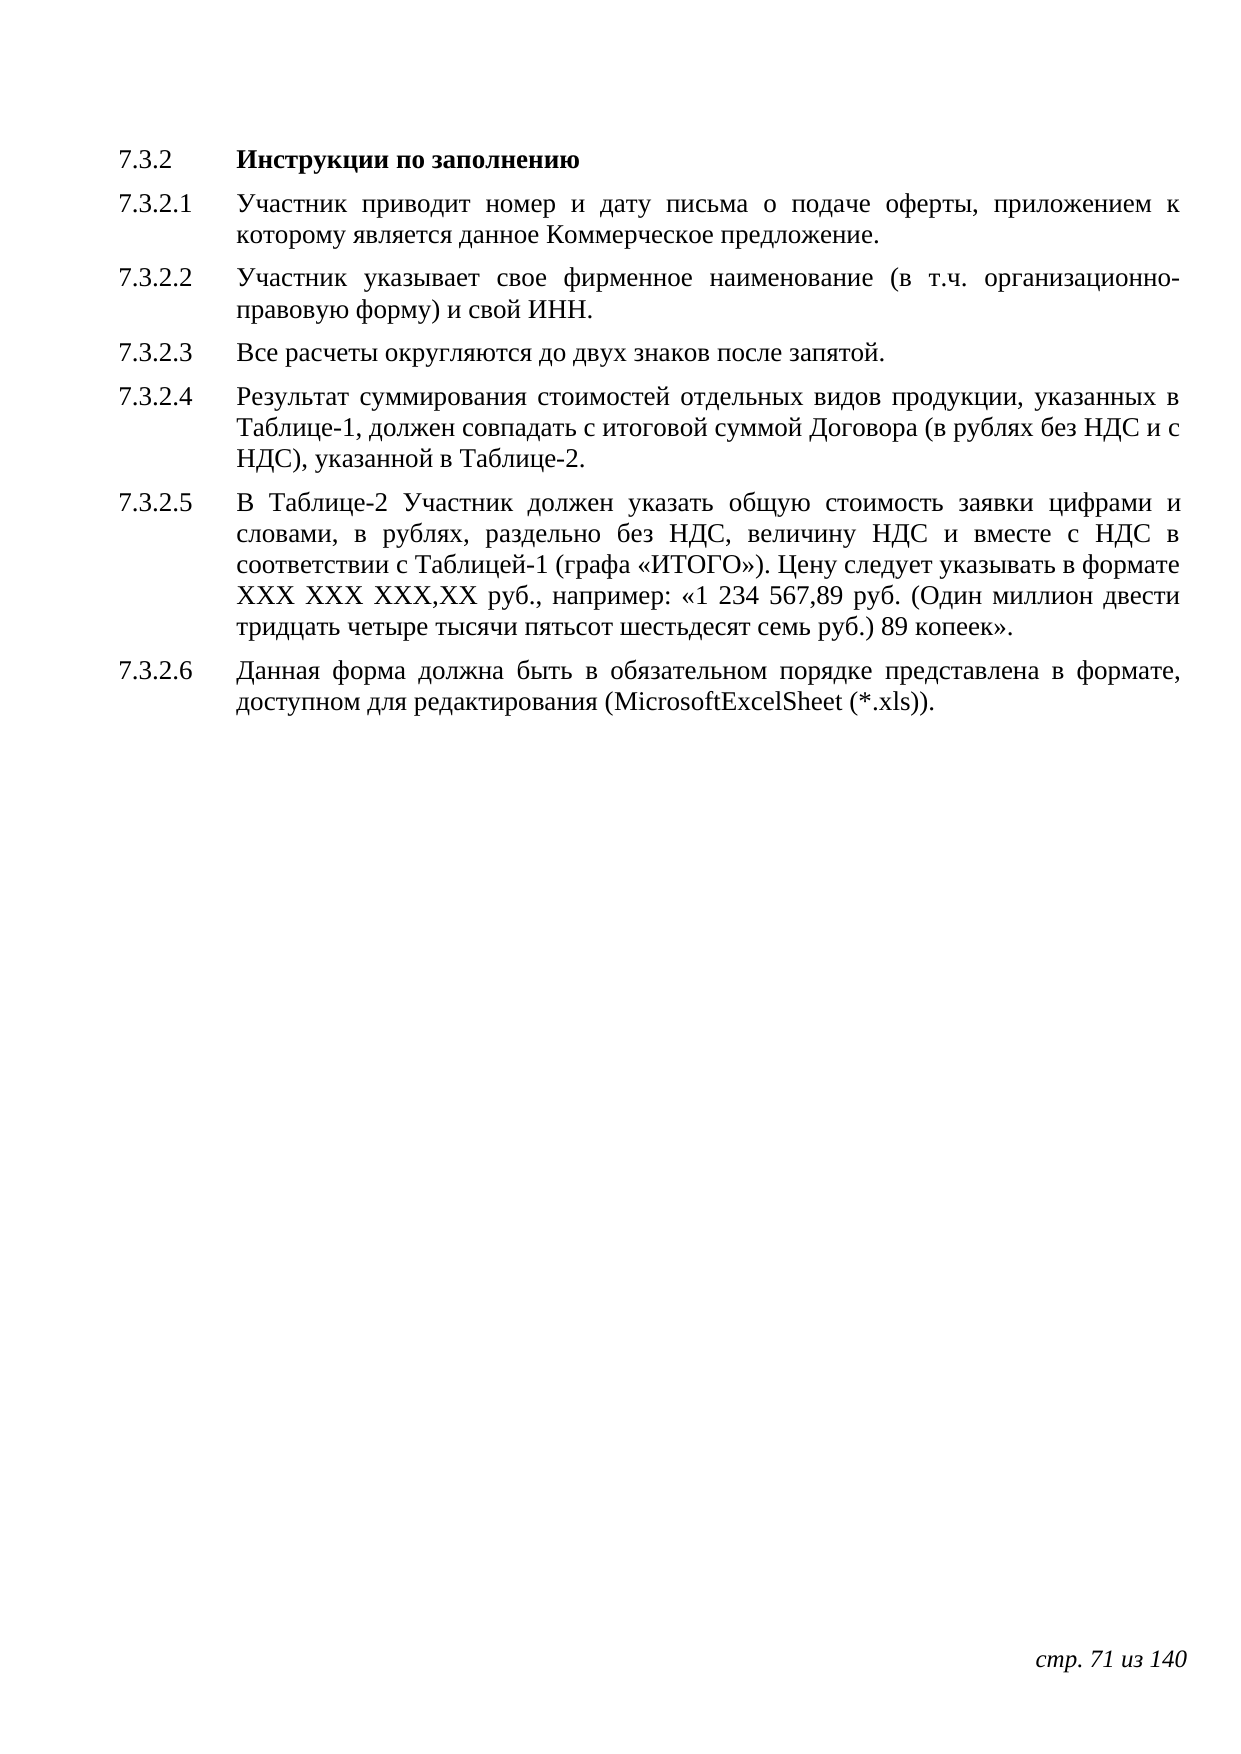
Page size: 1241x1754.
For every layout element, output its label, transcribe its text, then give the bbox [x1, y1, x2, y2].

text Участник указывает свое фирменное наименование (в т.ч. организационно-правовую форму) и свой ИНН. [118, 262, 1181, 324]
text Участник приводит номер и дату письма о подаче оферты, приложением к которому является данное Коммерческое предложение. [118, 187, 1181, 249]
text Данная форма должна быть в обязательном порядке представлена в формате, доступном для редактирования (MicrosoftExcelSheet (*.xls)). [118, 654, 1181, 716]
text Инструкции по заполнению [118, 143, 1181, 174]
text Все расчеты округляются до двух знаков после запятой. [118, 336, 1181, 367]
text Результат суммирования стоимостей отдельных видов продукции, указанных в Таблице-1, должен совпадать с итоговой суммой Договора (в рублях без НДС и с НДС), указанной в Таблице-2. [118, 380, 1181, 473]
text В Таблице-2 Участник должен указать общую стоимость заявки цифрами и словами, в рублях, раздельно без НДС, величину НДС и вместе с НДС в соответствии с Таблицей-1 (графа «ИТОГО»). Цену следует указывать в формате ХХХ ХХХ ХХХ,ХХ руб., например: «1 234 567,89 руб. (Один миллион двести тридцать четыре тысячи пятьсот шестьдесят семь руб.) 89 копеек». [118, 486, 1181, 642]
